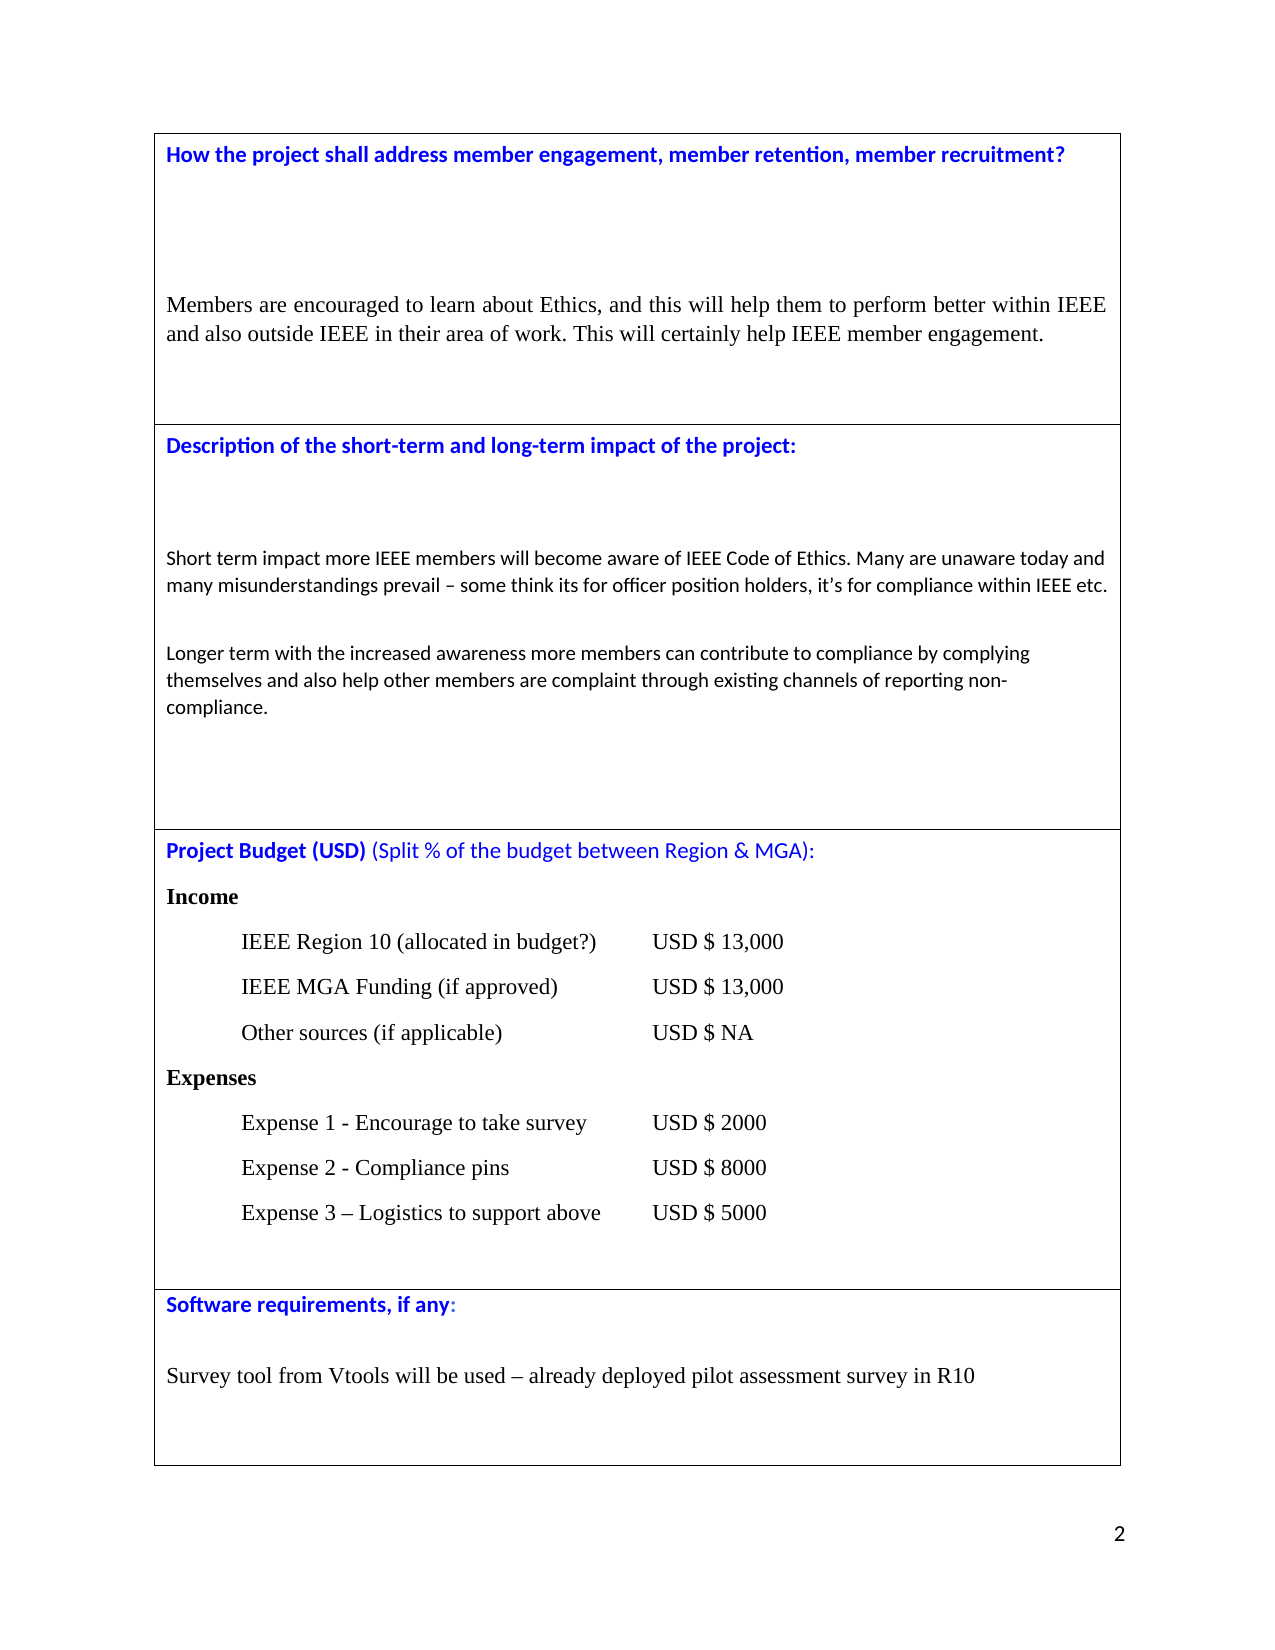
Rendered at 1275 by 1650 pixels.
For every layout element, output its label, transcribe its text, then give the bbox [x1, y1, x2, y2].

table_header How the project shall address member engagement, member retention, member recruitment? Members are encouraged to learn about Ethics, and this will help them to perform better within IEEE and also outside IEEE in their area of work. This will certainly help IEEE member engagement. [155, 134, 1120, 424]
table_cell Description of the short-term and long-term impact of the project: Short term impact more IEEE members will become aware of IEEE Code of Ethics. Many are unaware today and many misunderstandings prevail – some think its for officer position holders, it’s for compliance within IEEE etc. Longer term with the increased awareness more members can contribute to compliance by complying themselves and also help other members are complaint through existing channels of reporting non-compliance. [155, 425, 1120, 829]
table_cell Project Budget (USD) (Split % of the budget between Region & MGA): Income IEEE Region 10 (allocated in budget?) USD $ 13,000 IEEE MGA Funding (if approved) USD $ 13,000 Other sources (if applicable) USD $ NA Expenses Expense 1 - Encourage to take survey USD $ 2000 Expense 2 - Compliance pins USD $ 8000 Expense 3 – Logistics to support above USD $ 5000 [155, 830, 1120, 1289]
table_cell Software requirements, if any: Survey tool from Vtools will be used – already deployed pilot assessment survey in R10 [155, 1290, 1120, 1464]
